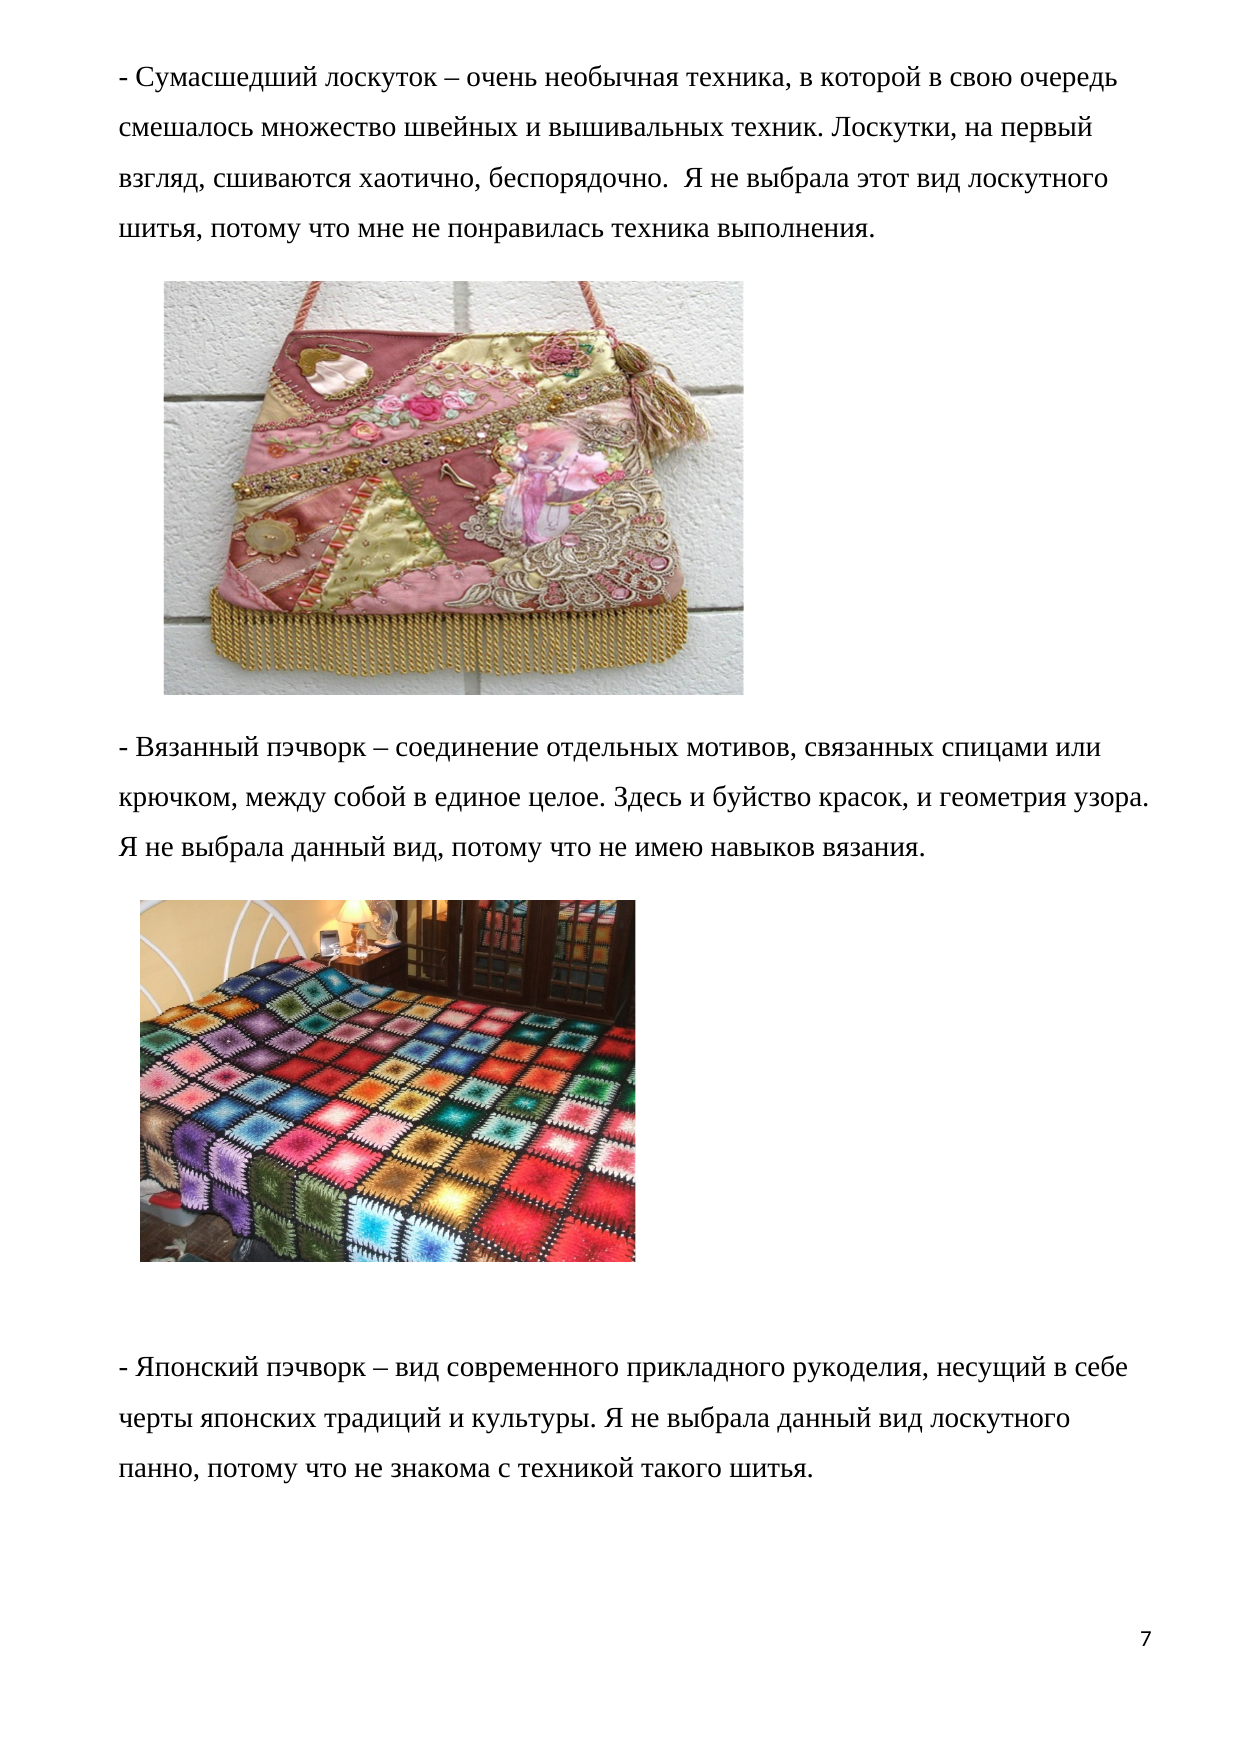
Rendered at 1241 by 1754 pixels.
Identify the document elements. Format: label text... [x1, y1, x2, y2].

text - Японский пэчворк – вид современного прикладного рукоделия, несущий в себе черты японских традиций и культуры. Я не выбрала данный вид лоскутного панно, потому что не знакома с техникой такого шитья. [118, 1349, 1152, 1484]
text - Сумасшедший лоскуток – очень необычная техника, в которой в свою очередь смешалось множество швейных и вышивальных техник. Лоскутки, на первый взгляд, сшиваются хаотично, беспорядочно. Я не выбрала этот вид лоскутного шитья, потому что мне не понравилась техника выполнения. [118, 59, 1152, 243]
picture [140, 900, 636, 1262]
text - Вязанный пэчворк – соединение отдельных мотивов, связанных спицами или крючком, между собой в единое целое. Здесь и буйство красок, и геометрия узора. Я не выбрала данный вид, потому что не имею навыков вязания. [118, 729, 1152, 863]
picture [163, 281, 744, 695]
